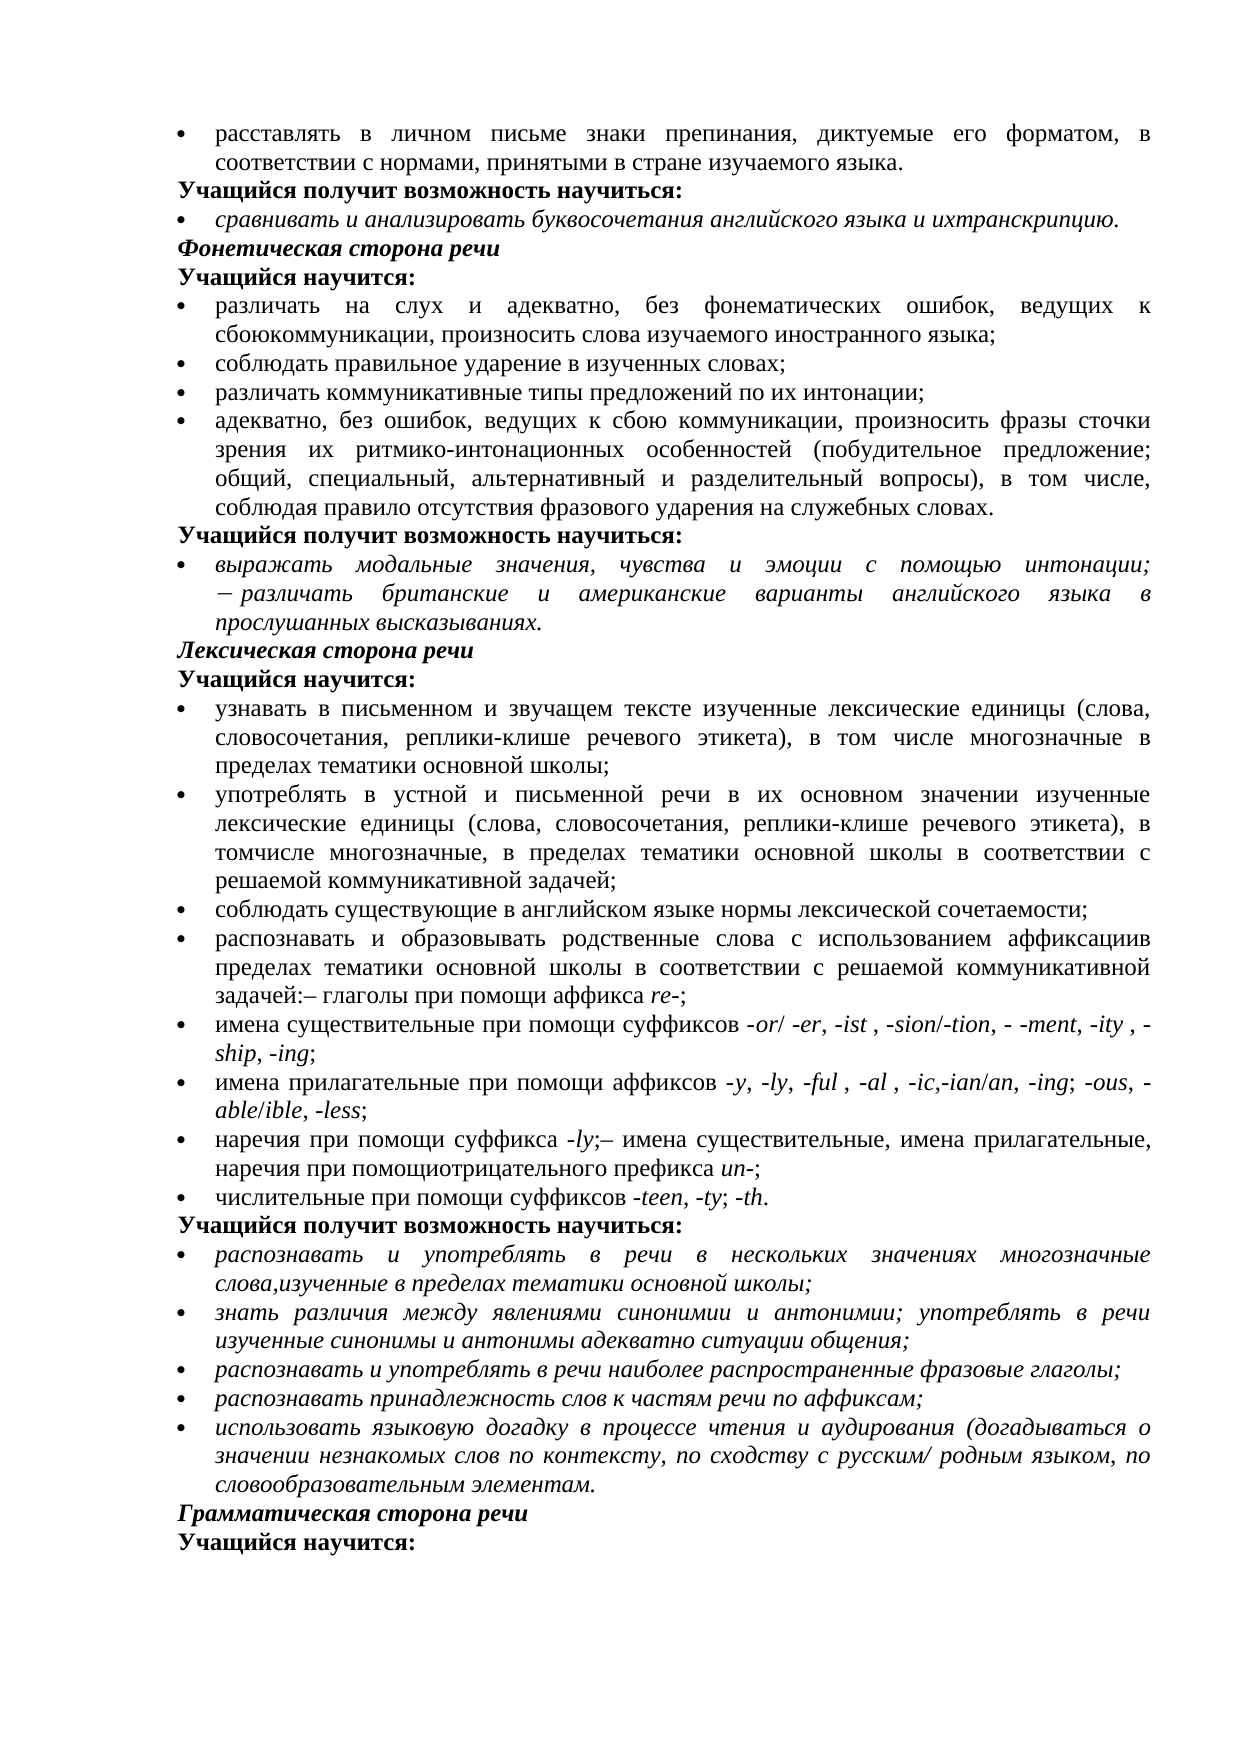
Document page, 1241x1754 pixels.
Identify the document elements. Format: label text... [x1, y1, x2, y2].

list наречия при помощи суффикса -ly;‒ имена существительные, имена прилагательные, наречия при помощиотрицательного префикса un-; [177, 1124, 1152, 1182]
text Учащийся получит возможность научиться: [177, 521, 1152, 549]
list выражать модальные значения, чувства и эмоции с помощью интонации;− различать британские и американские варианты английского языка в прослушанных высказываниях. [177, 549, 1152, 636]
list имена прилагательные при помощи аффиксов -y, -ly, -ful , -al , -ic,-ian/an, -ing; -ous, -able/ible, -less; [177, 1067, 1152, 1124]
list употреблять в устной и письменной речи в их основном значении изученные лексические единицы (слова, словосочетания, реплики-клише речевого этикета), в томчисле многозначные, в пределах тематики основной школы в соответствии с решаемой коммуникативной задачей; [177, 779, 1152, 894]
text Учащийся научится: [177, 262, 1152, 291]
list соблюдать существующие в английском языке нормы лексической сочетаемости; [177, 894, 1152, 923]
text Учащийся научится: [177, 664, 1152, 693]
list сравнивать и анализировать буквосочетания английского языка и ихтранскрипцию. [177, 204, 1152, 233]
list различать на слух и адекватно, без фонематических ошибок, ведущих к сбоюкоммуникации, произносить слова изучаемого иностранного языка; [177, 291, 1152, 348]
list распознавать и образовывать родственные слова с использованием аффиксациив пределах тематики основной школы в соответствии с решаемой коммуникативной задачей:‒ глаголы при помощи аффикса re-; [177, 923, 1152, 1009]
list имена существительные при помощи суффиксов -or/ -er, -ist , -sion/-tion, - -ment, -ity , -ship, -ing; [177, 1009, 1152, 1067]
list различать коммуникативные типы предложений по их интонации; [177, 377, 1152, 406]
list распознавать и употреблять в речи в нескольких значениях многозначные слова,изученные в пределах тематики основной школы; [177, 1239, 1152, 1297]
list распознавать принадлежность слов к частям речи по аффиксам; [177, 1383, 1152, 1412]
list адекватно, без ошибок, ведущих к сбою коммуникации, произносить фразы сточки зрения их ритмико-интонационных особенностей (побудительное предложение; общий, специальный, альтернативный и разделительный вопросы), в том числе, соблюдая правило отсутствия фразового ударения на служебных словах. [177, 406, 1152, 521]
list расставлять в личном письме знаки препинания, диктуемые его форматом, в соответствии с нормами, принятыми в стране изучаемого языка. [177, 118, 1152, 176]
list числительные при помощи суффиксов -teen, -ty; -th. [177, 1182, 1152, 1211]
list узнавать в письменном и звучащем тексте изученные лексические единицы (слова, словосочетания, реплики-клише речевого этикета), в том числе многозначные в пределах тематики основной школы; [177, 693, 1152, 779]
list распознавать и употреблять в речи наиболее распространенные фразовые глаголы; [177, 1354, 1152, 1383]
text Учащийся научится: [177, 1527, 1152, 1556]
text Учащийся получит возможность научиться: [177, 1211, 1152, 1239]
text Учащийся получит возможность научиться: [177, 176, 1152, 204]
list знать различия между явлениями синонимии и антонимии; употреблять в речи изученные синонимы и антонимы адекватно ситуации общения; [177, 1297, 1152, 1354]
text Фонетическая сторона речи [177, 233, 1152, 262]
text Грамматическая сторона речи [177, 1498, 1152, 1527]
list соблюдать правильное ударение в изученных словах; [177, 348, 1152, 377]
text Лексическая сторона речи [177, 636, 1152, 664]
list использовать языковую догадку в процессе чтения и аудирования (догадываться о значении незнакомых слов по контексту, по сходству с русским/ родным языком, по словообразовательным элементам. [177, 1412, 1152, 1498]
